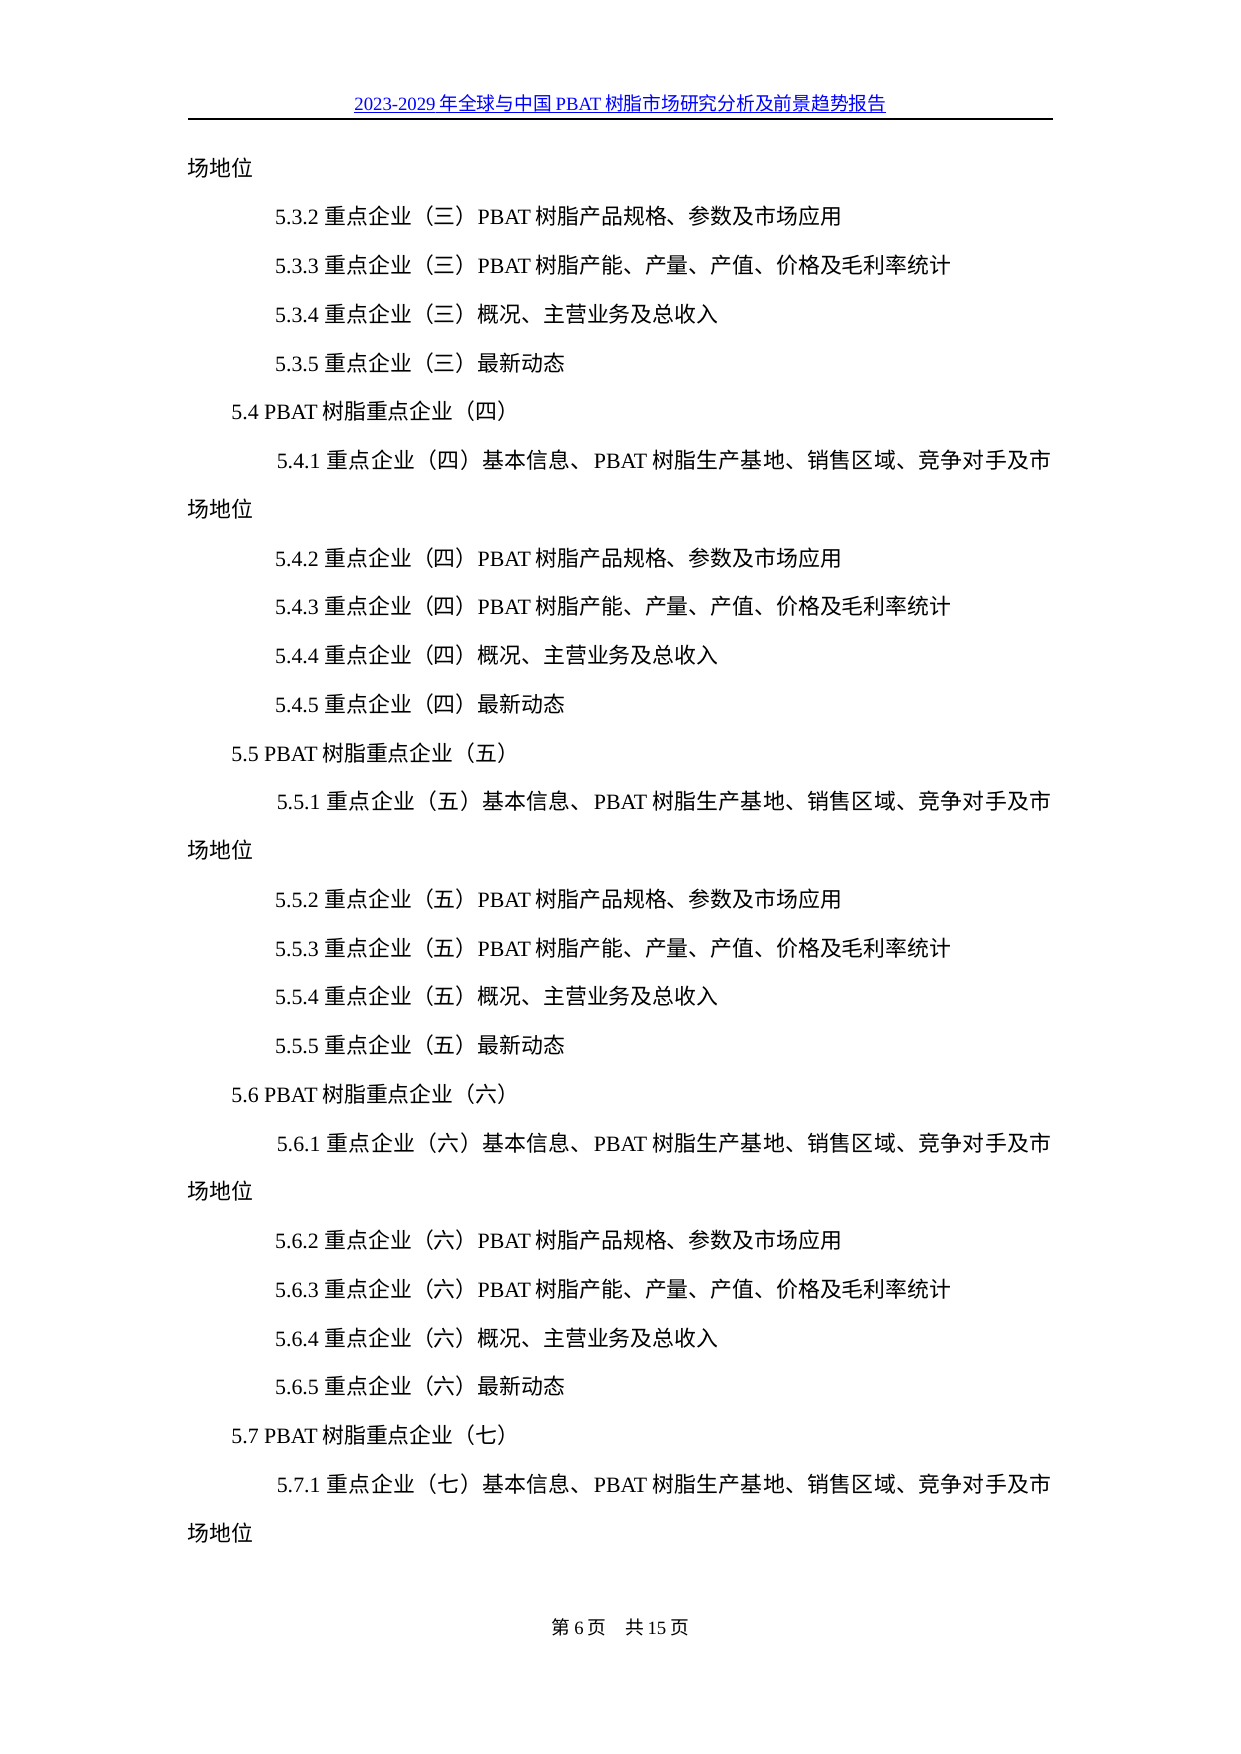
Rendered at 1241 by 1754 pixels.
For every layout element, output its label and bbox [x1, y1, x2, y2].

text [187, 150, 1053, 1548]
